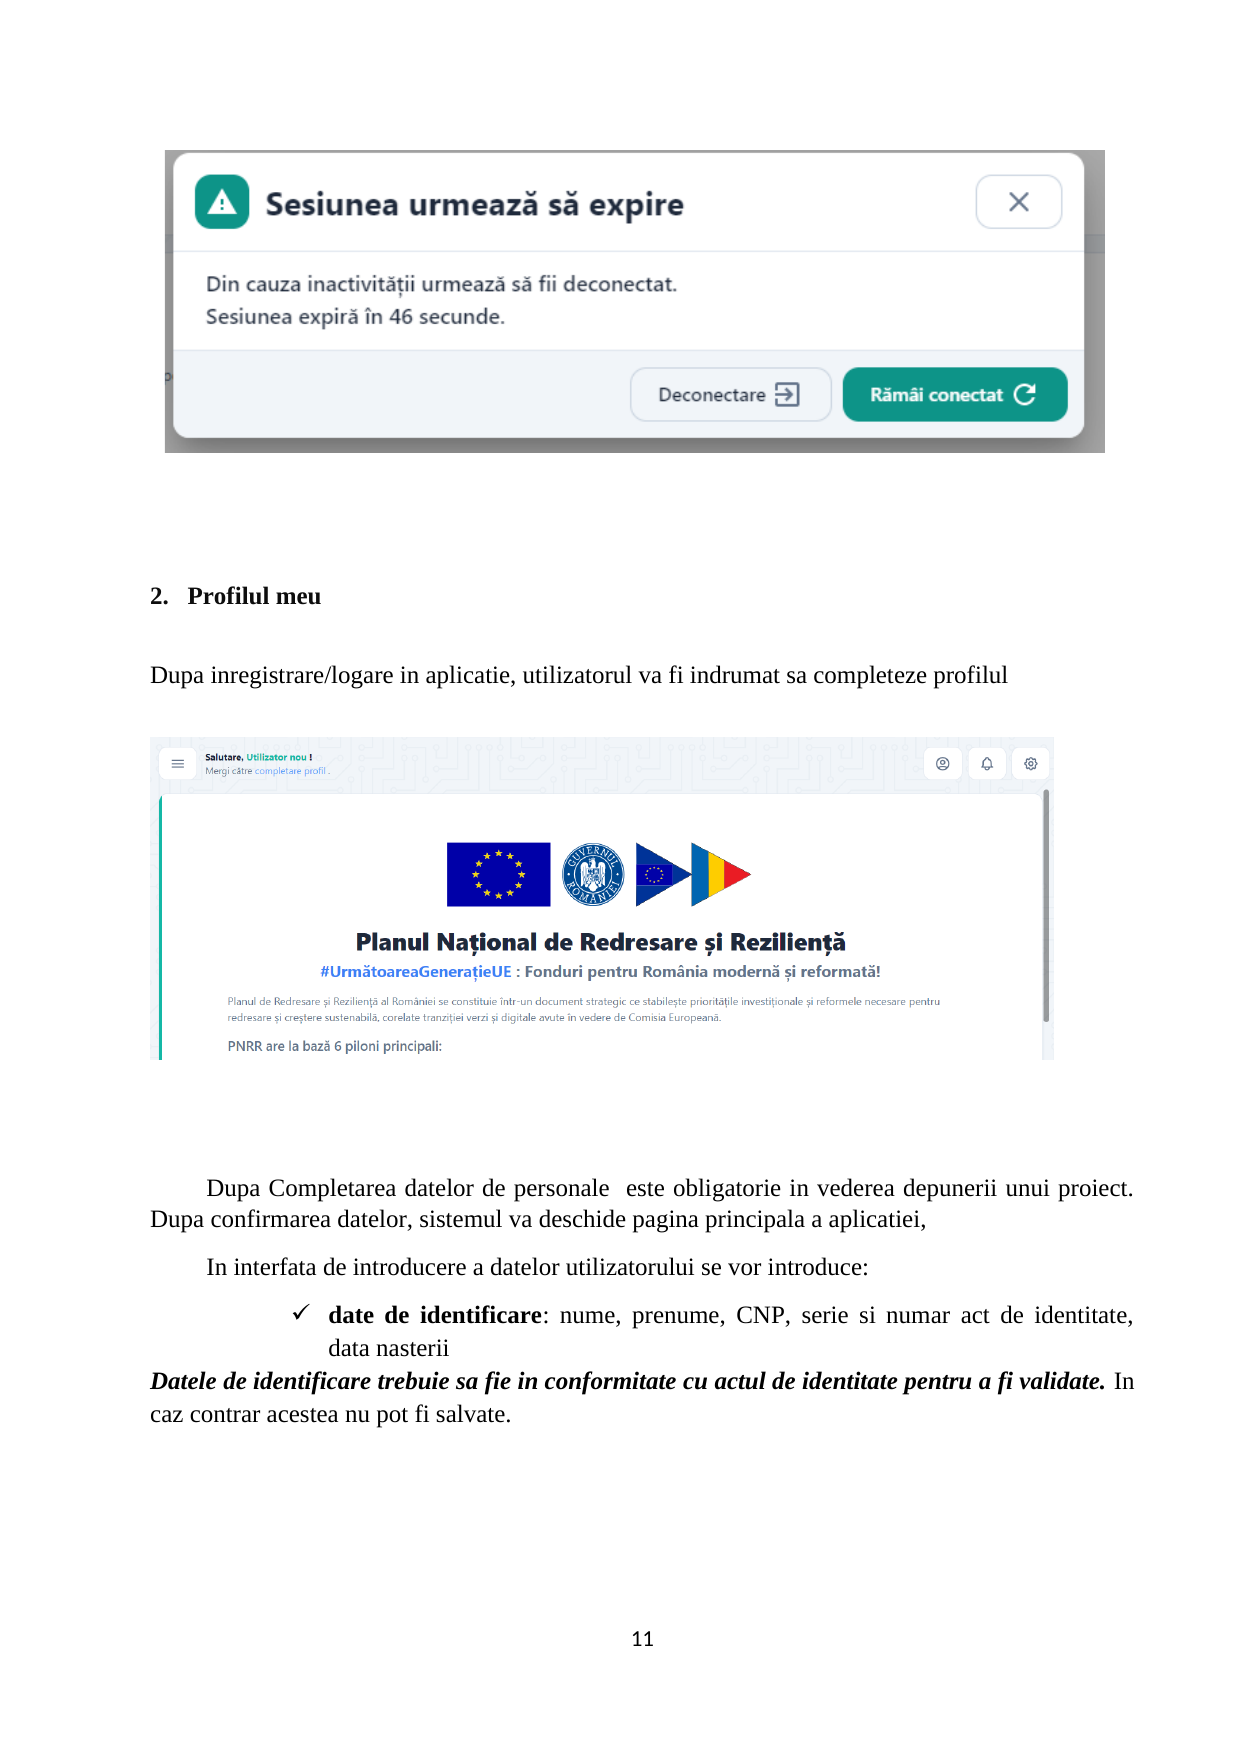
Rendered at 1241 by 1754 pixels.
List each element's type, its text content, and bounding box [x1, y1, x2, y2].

text In interfata de introducere a datelor utilizatorului se vor introduce: [150, 1252, 1134, 1281]
picture [164, 150, 1105, 453]
list date de identificare: nume, prenume, CNP, serie si numar act de identitate, data nasterii [291, 1300, 1134, 1362]
text Dupa inregistrare/logare in aplicatie, utilizatorul va fi indrumat sa completeze profilul [150, 660, 1134, 689]
subtitle Profilul meu [150, 581, 1134, 610]
text Dupa Completarea datelor de personale este obligatorie in vederea depunerii unui proiect. Dupa confirmarea datelor, sistemul va deschide pagina principala a aplicatiei, [150, 1173, 1134, 1233]
list Datele de identificare trebuie sa fie in conformitate cu actul de identitate pentru a fi validate. In caz contrar acestea nu pot fi salvate. [150, 1366, 1134, 1428]
picture [150, 737, 1054, 1060]
